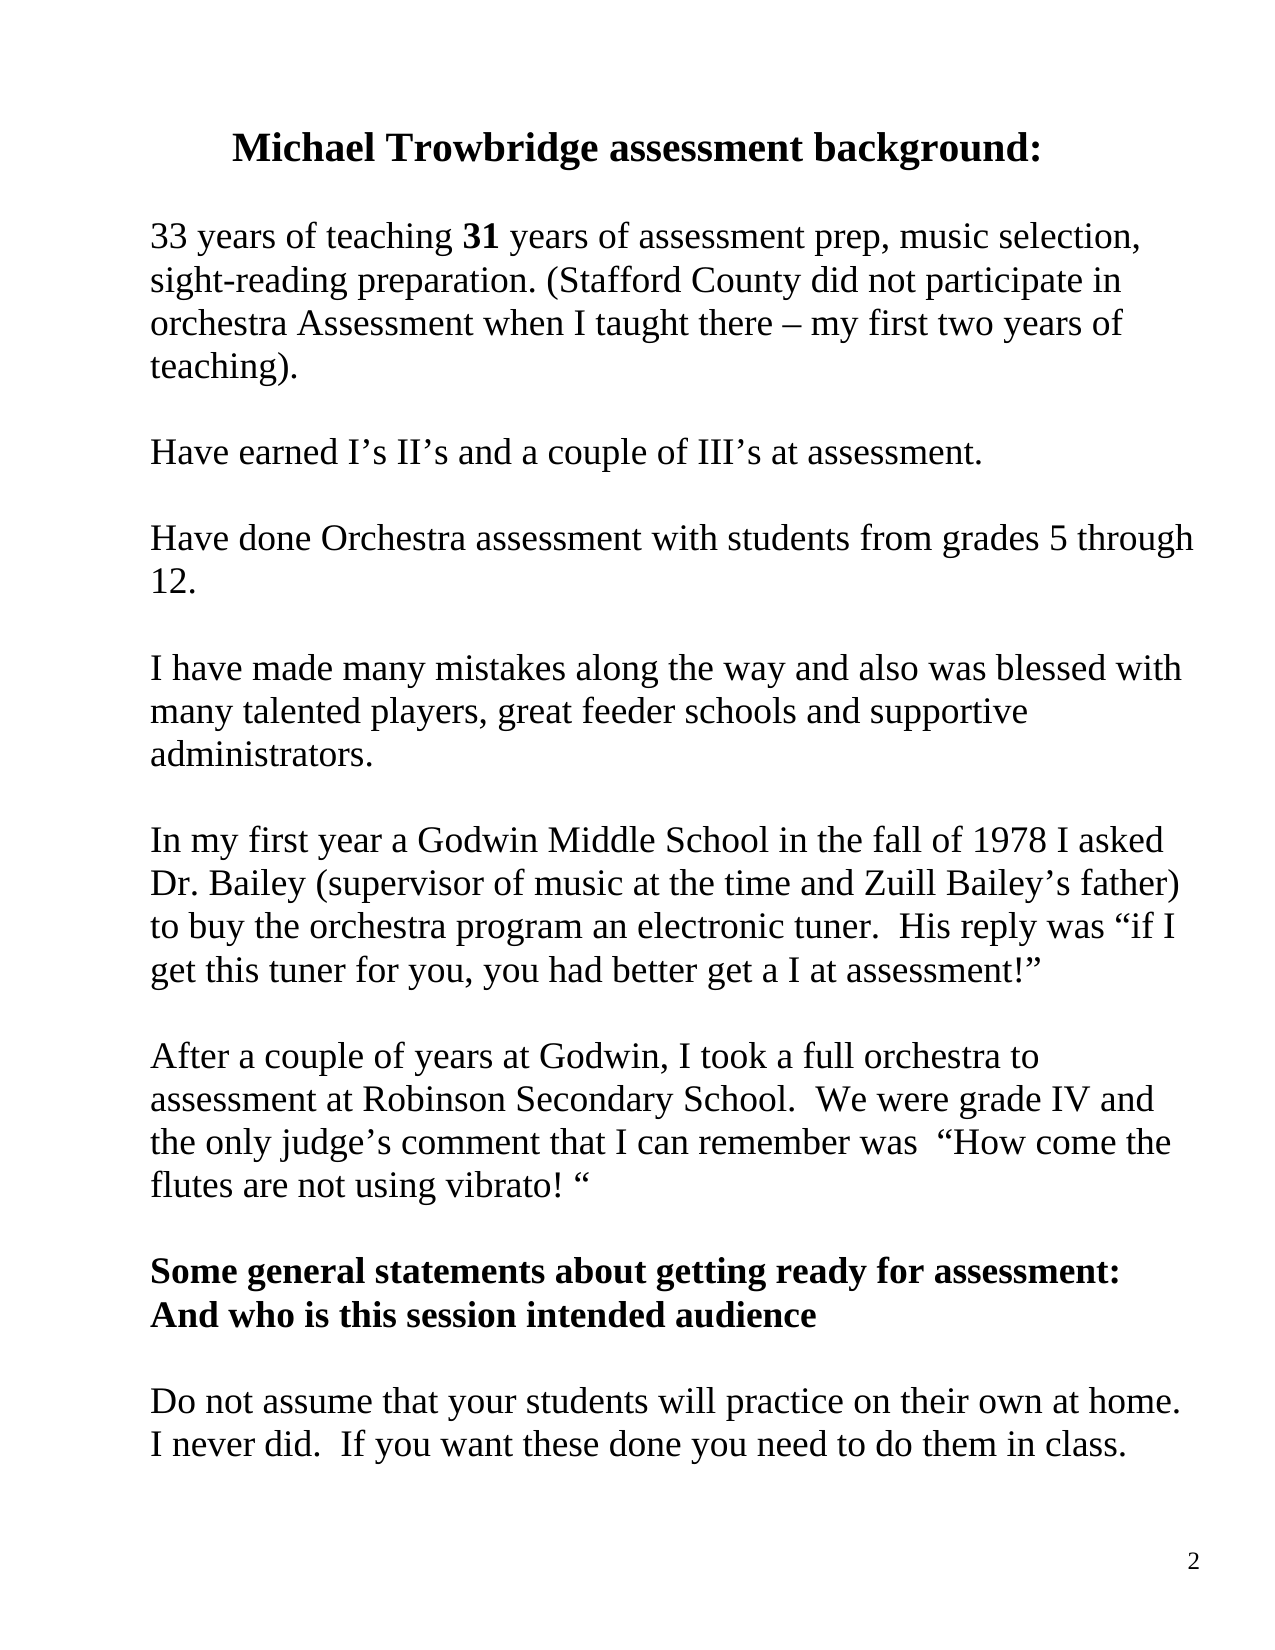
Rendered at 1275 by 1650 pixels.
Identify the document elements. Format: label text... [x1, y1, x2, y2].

text Michael Trowbridge assessment background: [75, 123, 1200, 171]
list After a couple of years at Godwin, I took a full orchestra to assessment at Robinson Secondary School. We were grade IV and the only judge’s comment that I can remember was “How come the flutes are not using vibrato! “ [150, 1033, 1200, 1206]
list I have made many mistakes along the way and also was blessed with many talented players, great feeder schools and supportive administrators. [150, 645, 1200, 774]
list 33 years of teaching 31 years of assessment prep, music selection, sight-reading preparation. (Stafford County did not participate in orchestra Assessment when I taught there – my first two years of teaching). [150, 214, 1200, 386]
list In my first year a Godwin Middle School in the fall of 1978 I asked Dr. Bailey (supervisor of music at the time and Zuill Bailey’s father) to buy the orchestra program an electronic tuner. His reply was “if I get this tuner for you, you had better get a I at assessment!” [150, 818, 1200, 990]
list Have earned I’s II’s and a couple of III’s at assessment. [150, 429, 1200, 473]
text And who is this session intended audience [75, 1292, 1200, 1335]
list Have done Orchestra assessment with students from grades 5 through 12. [150, 516, 1200, 602]
text Some general statements about getting ready for assessment: [75, 1249, 1200, 1292]
text Do not assume that your students will practice on their own at home. I never did. If you want these done you need to do them in class. [150, 1378, 1200, 1464]
